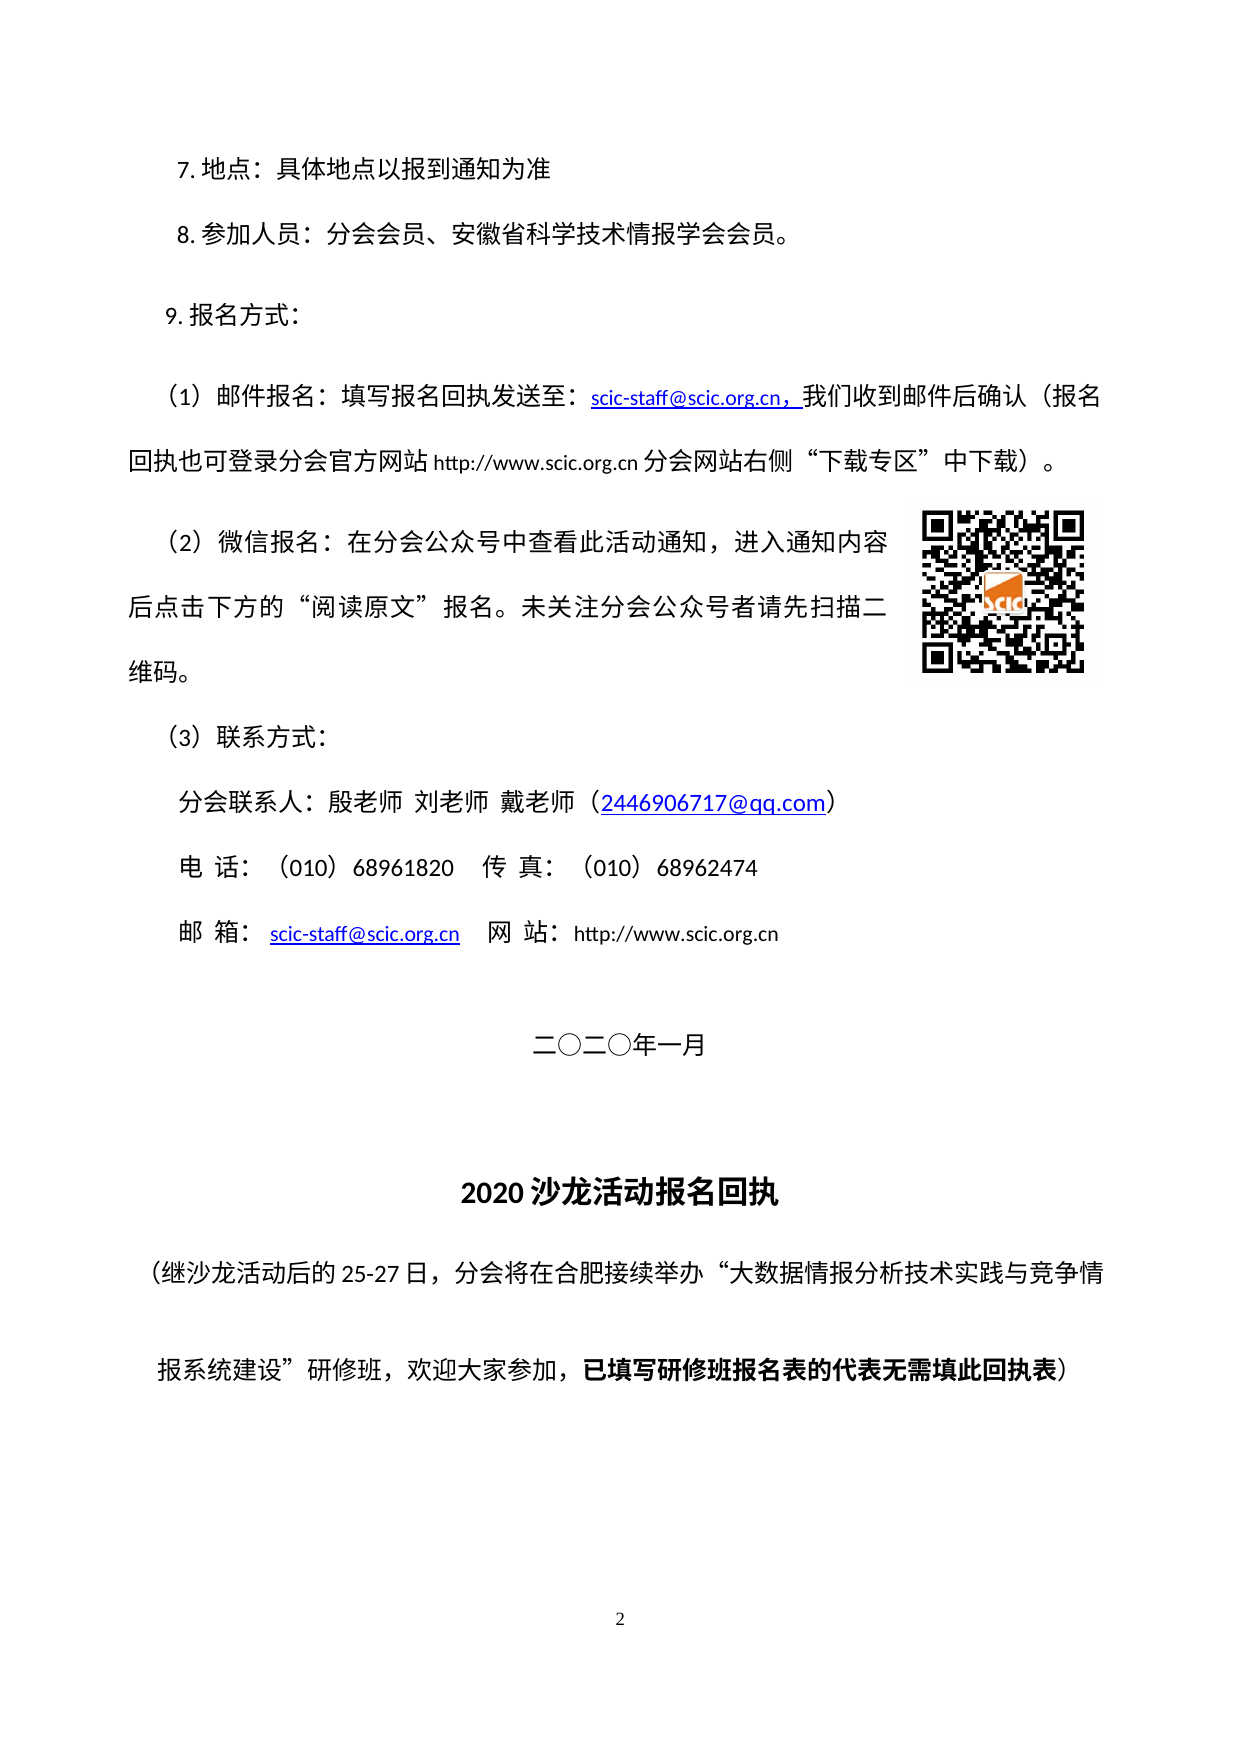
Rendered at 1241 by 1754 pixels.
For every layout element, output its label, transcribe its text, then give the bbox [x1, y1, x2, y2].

picture [909, 497, 1097, 686]
text 7. 地点：具体地点以报到通知为准 [128, 135, 1112, 200]
text （1）邮件报名：填写报名回执发送至：scic-staff@scic.org.cn，我们收到邮件后确认（报名回执也可登录分会官方网站http://www.scic.org.cn分会网站右侧“下载专区”中下载）。 [128, 362, 1112, 492]
text 邮 箱： scic-staff@scic.org.cn 网 站：http://www.scic.org.cn [128, 898, 1112, 963]
text 电 话：（010）68961820 传 真：（010）68962474 [128, 833, 1112, 898]
text 分会联系人：殷老师 刘老师 戴老师（2446906717@qq.com） [128, 768, 1112, 833]
text （继沙龙活动后的25-27日，分会将在合肥接续举办“大数据情报分析技术实践与竞争情报系统建设”研修班，欢迎大家参加，已填写研修班报名表的代表无需填此回执表） [128, 1239, 1112, 1401]
text （2）微信报名：在分会公众号中查看此活动通知，进入通知内容后点击下方的“阅读原文”报名。未关注分会公众号者请先扫描二维码。 [128, 508, 1112, 703]
text （3）联系方式： [128, 703, 1112, 768]
text 二○二○年一月 [128, 1011, 1112, 1076]
text 8. 参加人员：分会会员、安徽省科学技术情报学会会员。 [128, 200, 1112, 265]
text 2020沙龙活动报名回执 [128, 1157, 1112, 1222]
text 9. 报名方式： [128, 281, 1112, 346]
